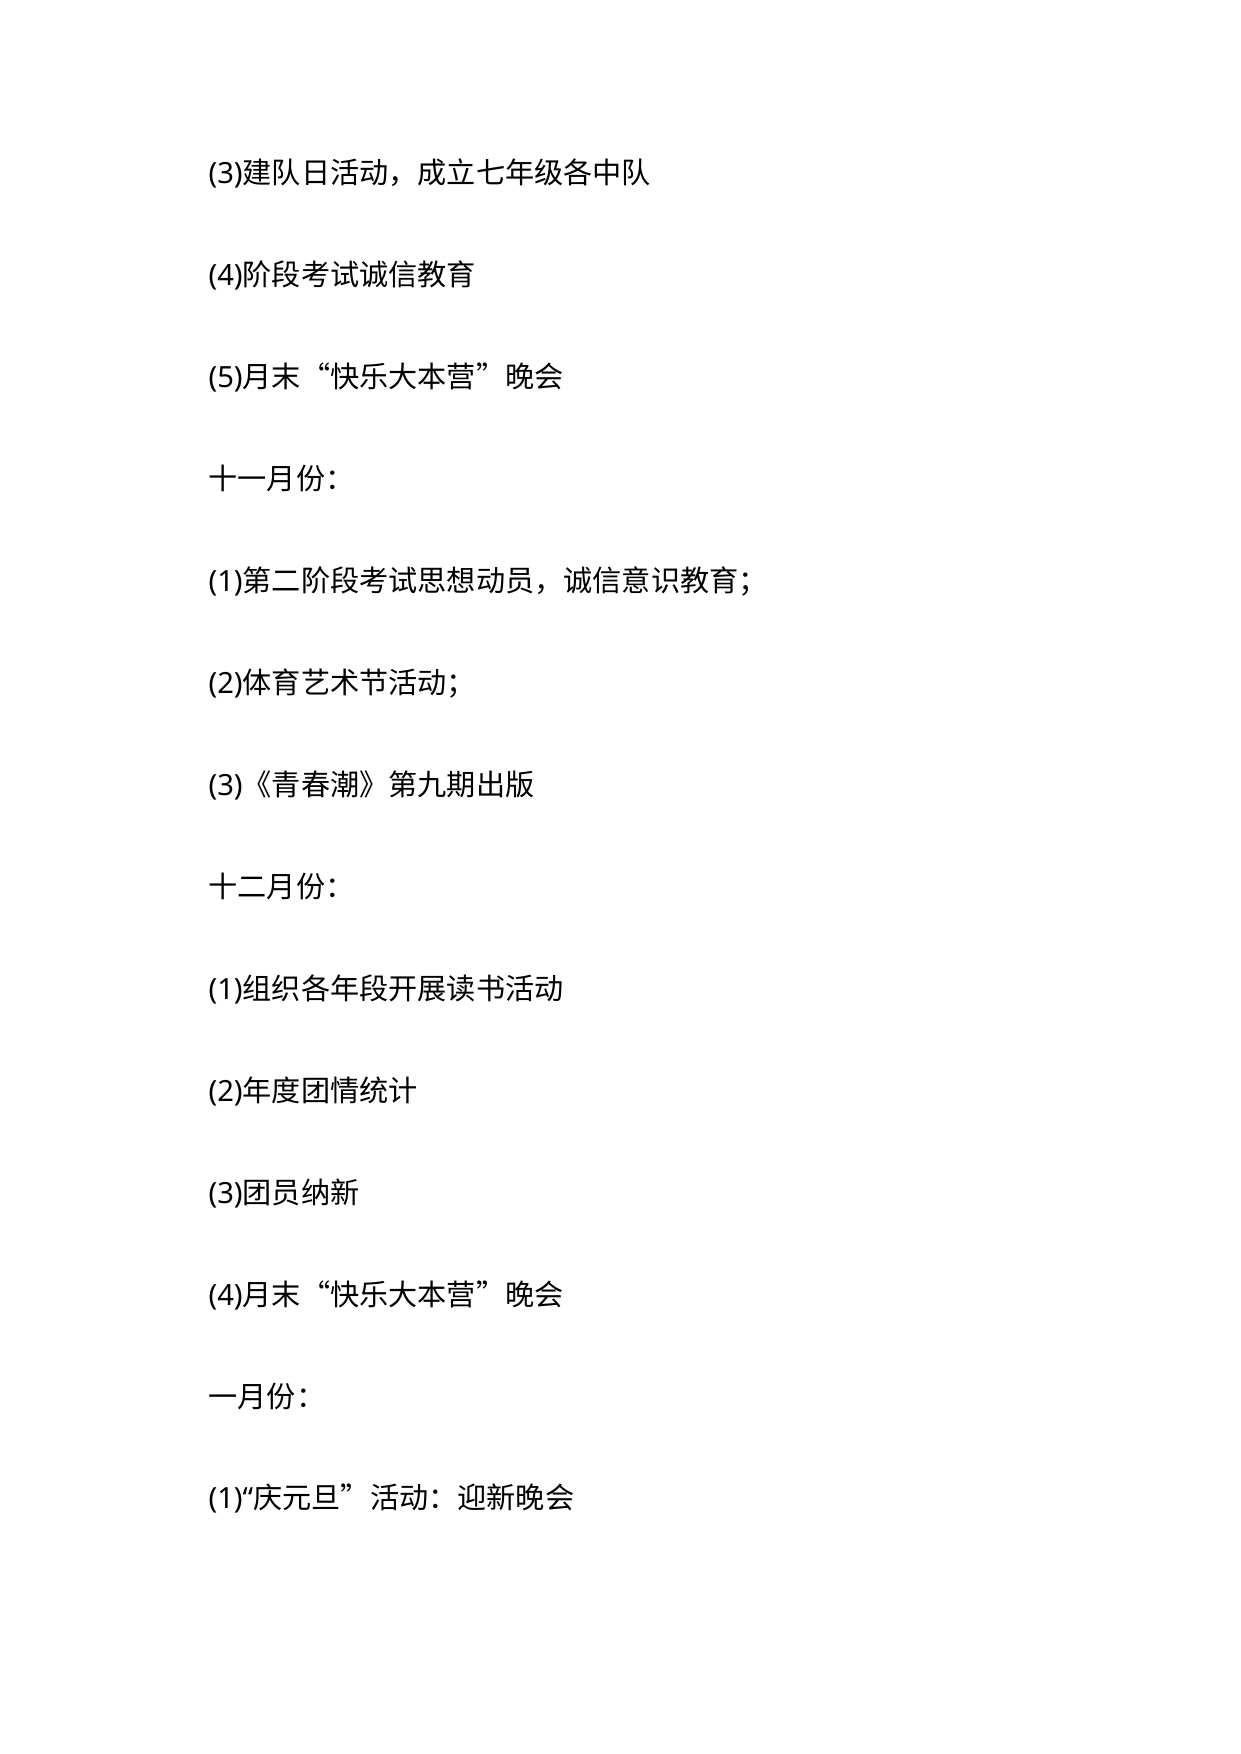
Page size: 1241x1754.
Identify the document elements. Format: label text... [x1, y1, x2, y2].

text (3)《青春潮》第九期出版 [150, 762, 1090, 804]
text (1)第二阶段考试思想动员，诚信意识教育； [150, 558, 1090, 600]
text (4)阶段考试诚信教育 [150, 252, 1090, 294]
text (4)月末“快乐大本营”晚会 [150, 1271, 1090, 1314]
text (2)年度团情统计 [150, 1067, 1090, 1110]
text 十一月份： [150, 456, 1090, 498]
text (1)组织各年段开展读书活动 [150, 965, 1090, 1008]
text (2)体育艺术节活动； [150, 660, 1090, 702]
text (3)建队日活动，成立七年级各中队 [150, 150, 1090, 192]
text (3)团员纳新 [150, 1169, 1090, 1212]
text 一月份： [150, 1373, 1090, 1416]
text (1)“庆元旦”活动：迎新晚会 [150, 1475, 1090, 1517]
text (5)月末“快乐大本营”晚会 [150, 354, 1090, 396]
text 十二月份： [150, 864, 1090, 906]
